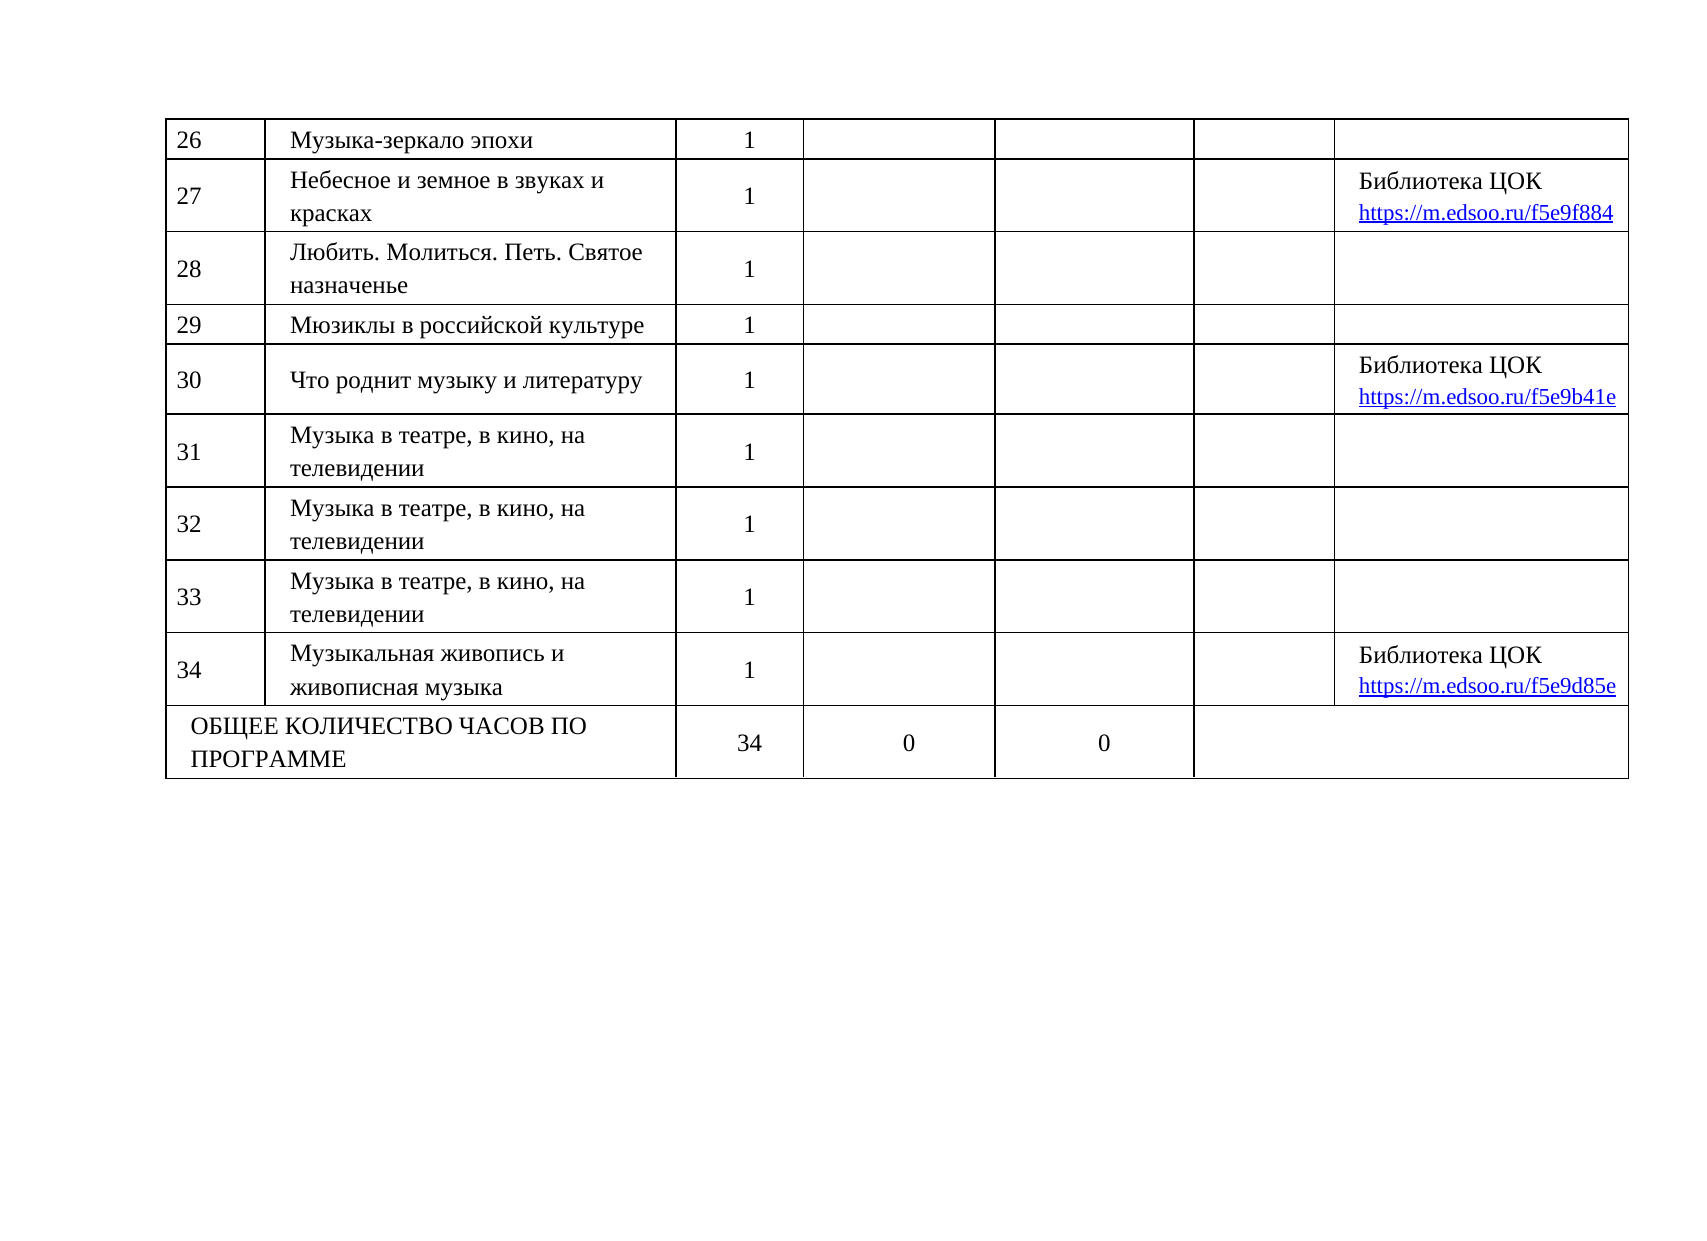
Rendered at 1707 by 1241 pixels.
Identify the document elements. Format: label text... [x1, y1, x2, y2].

table_cell 29 [167, 305, 264, 343]
table_cell Библиотека ЦОК https://m.edsoo.ru/f5e9b41e [1335, 345, 1628, 413]
table_cell [1335, 120, 1628, 158]
table_cell 33 [167, 561, 264, 632]
table_cell [1335, 561, 1628, 632]
table_cell [1195, 345, 1334, 413]
table_cell 0 [996, 706, 1193, 777]
table_cell Музыка-зеркало эпохи [266, 120, 675, 158]
table_cell Музыка в театре, в кино, на телевидении [266, 415, 675, 486]
table_cell 1 [677, 415, 803, 486]
table_cell Библиотека ЦОК https://m.edsoo.ru/f5e9d85e [1335, 633, 1628, 704]
table_cell 28 [167, 232, 264, 303]
table_cell Мюзиклы в российской культуре [266, 305, 675, 343]
table_cell Небесное и земное в звуках и красках [266, 160, 675, 231]
table_cell [996, 488, 1193, 559]
table_cell [996, 305, 1193, 343]
table_cell 31 [167, 415, 264, 486]
table_cell 1 [677, 488, 803, 559]
table_cell Музыка в театре, в кино, на телевидении [266, 488, 675, 559]
table_cell 26 [167, 120, 264, 158]
table_cell [804, 120, 994, 158]
table_cell [1335, 415, 1628, 486]
table_cell [804, 232, 994, 303]
table_cell [1195, 305, 1334, 343]
table_cell [996, 345, 1193, 413]
table_cell [1195, 633, 1334, 704]
table_cell [996, 232, 1193, 303]
table_cell [804, 345, 994, 413]
table_cell Любить. Молиться. Петь. Святое назначенье [266, 232, 675, 303]
table_cell 0 [804, 706, 994, 777]
table_cell [804, 415, 994, 486]
table_cell 1 [677, 160, 803, 231]
table_cell [1195, 706, 1628, 777]
table_cell [996, 561, 1193, 632]
table_cell [996, 633, 1193, 704]
table_cell Музыка в театре, в кино, на телевидении [266, 561, 675, 632]
table_cell [996, 415, 1193, 486]
table_cell [804, 305, 994, 343]
table_cell 34 [677, 706, 803, 777]
table_cell 1 [677, 120, 803, 158]
table_cell Музыкальная живопись и живописная музыка [266, 633, 675, 704]
table_cell ОБЩЕЕ КОЛИЧЕСТВО ЧАСОВ ПО ПРОГРАММЕ [167, 706, 675, 777]
table_cell 1 [677, 633, 803, 704]
table_cell [996, 120, 1193, 158]
table_cell [804, 160, 994, 231]
table_cell 32 [167, 488, 264, 559]
table_cell [804, 488, 994, 559]
table_cell 27 [167, 160, 264, 231]
table_cell [804, 633, 994, 704]
table_cell 34 [167, 633, 264, 704]
table_cell 30 [167, 345, 264, 413]
table_cell [1335, 305, 1628, 343]
table_cell [1195, 232, 1334, 303]
table_cell Библиотека ЦОК https://m.edsoo.ru/f5e9f884 [1335, 160, 1628, 231]
table_cell [996, 160, 1193, 231]
table_cell Что роднит музыку и литературу [266, 345, 675, 413]
table_cell [1195, 120, 1334, 158]
table_cell [1195, 415, 1334, 486]
table_cell [1335, 488, 1628, 559]
table_cell [1335, 232, 1628, 303]
table_cell 1 [677, 561, 803, 632]
table_cell [1195, 488, 1334, 559]
table_cell 1 [677, 232, 803, 303]
table_cell 1 [677, 305, 803, 343]
table_cell [1195, 160, 1334, 231]
table_cell 1 [677, 345, 803, 413]
table_cell [1195, 561, 1334, 632]
table_cell [804, 561, 994, 632]
